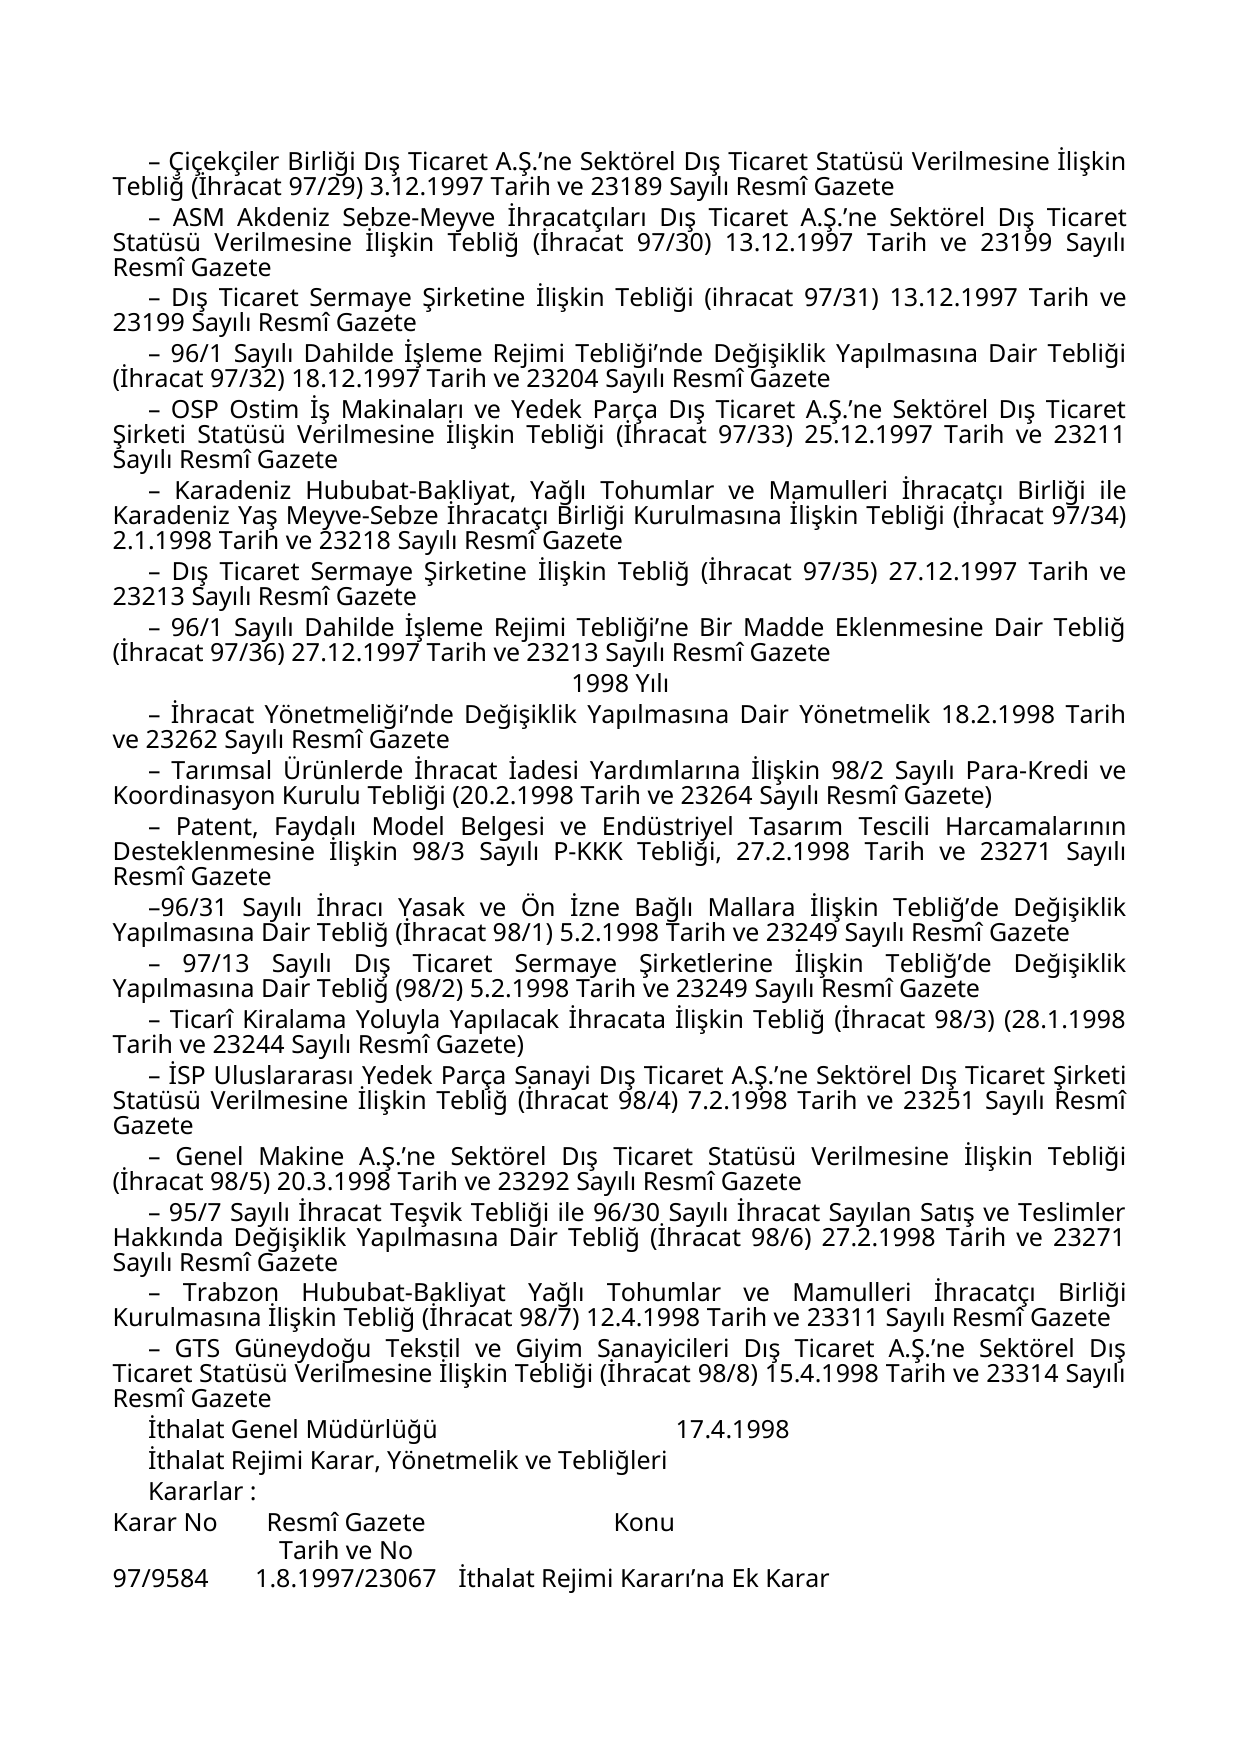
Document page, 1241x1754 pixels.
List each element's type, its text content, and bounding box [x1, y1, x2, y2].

text İthalat Genel Müdürlüğü 17.4.1998 [112, 1419, 1128, 1444]
text – Dış Ticaret Sermaye Şirketine İlişkin Tebliğ (İhracat 97/35) 27.12.1997 Tarih ve 23213 Sayılı Resmî Gazete [112, 561, 1128, 611]
text Karar No Resmî Gazete Konu [112, 1512, 1128, 1537]
text – GTS Güneydoğu Tekstil ve Giyim Sanayicileri Dış Ticaret A.Ş.’ne Sektörel Dış Ticaret Statüsü Verilmesine İlişkin Tebliği (İhracat 98/8) 15.4.1998 Tarih ve 23314 Sayılı Resmî Gazete [112, 1338, 1128, 1413]
text – Ticarî Kiralama Yoluyla Yapılacak İhracata İlişkin Tebliğ (İhracat 98/3) (28.1.1998 Tarih ve 23244 Sayılı Resmî Gazete) [112, 1008, 1128, 1058]
text – 96/1 Sayılı Dahilde İşleme Rejimi Tebliği’nde Değişiklik Yapılmasına Dair Tebliği (İhracat 97/32) 18.12.1997 Tarih ve 23204 Sayılı Resmî Gazete [112, 343, 1128, 393]
text 97/9584 1.8.1997/23067 İthalat Rejimi Kararı’na Ek Karar [112, 1567, 1128, 1592]
text – İSP Uluslararası Yedek Parça Sanayi Dış Ticaret A.Ş.’ne Sektörel Dış Ticaret Şirketi Statüsü Verilmesine İlişkin Tebliğ (İhracat 98/4) 7.2.1998 Tarih ve 23251 Sayılı Resmî Gazete [112, 1064, 1128, 1139]
text – Çiçekçiler Birliği Dış Ticaret A.Ş.’ne Sektörel Dış Ticaret Statüsü Verilmesine İlişkin Tebliğ (İhracat 97/29) 3.12.1997 Tarih ve 23189 Sayılı Resmî Gazete [112, 150, 1128, 200]
text – Karadeniz Hububat-Bakliyat, Yağlı Tohumlar ve Mamulleri İhracatçı Birliği ile Karadeniz Yaş Meyve-Sebze İhracatçı Birliği Kurulmasına İlişkin Tebliği (İhracat 97/34) 2.1.1998 Tarih ve 23218 Sayılı Resmî Gazete [112, 480, 1128, 555]
text – Dış Ticaret Sermaye Şirketine İlişkin Tebliği (ihracat 97/31) 13.12.1997 Tarih ve 23199 Sayılı Resmî Gazete [112, 287, 1128, 337]
text – 97/13 Sayılı Dış Ticaret Sermaye Şirketlerine İlişkin Tebliğ’de Değişiklik Yapılmasına Dair Tebliğ (98/2) 5.2.1998 Tarih ve 23249 Sayılı Resmî Gazete [112, 952, 1128, 1002]
text İthalat Rejimi Karar, Yönetmelik ve Tebliğleri [112, 1450, 1128, 1475]
text –96/31 Sayılı İhracı Yasak ve Ön İzne Bağlı Mallara İlişkin Tebliğ’de Değişiklik Yapılmasına Dair Tebliğ (İhracat 98/1) 5.2.1998 Tarih ve 23249 Sayılı Resmî Gazete [112, 896, 1128, 946]
text – Trabzon Hububat-Bakliyat Yağlı Tohumlar ve Mamulleri İhracatçı Birliği Kurulmasına İlişkin Tebliğ (İhracat 98/7) 12.4.1998 Tarih ve 23311 Sayılı Resmî Gazete [112, 1282, 1128, 1332]
text 1998 Yılı [112, 672, 1128, 697]
text – OSP Ostim İş Makinaları ve Yedek Parça Dış Ticaret A.Ş.’ne Sektörel Dış Ticaret Şirketi Statüsü Verilmesine İlişkin Tebliği (İhracat 97/33) 25.12.1997 Tarih ve 23211 Sayılı Resmî Gazete [112, 399, 1128, 474]
text – 96/1 Sayılı Dahilde İşleme Rejimi Tebliği’ne Bir Madde Eklenmesine Dair Tebliğ (İhracat 97/36) 27.12.1997 Tarih ve 23213 Sayılı Resmî Gazete [112, 617, 1128, 667]
text Tarih ve No [112, 1539, 1128, 1564]
text – Genel Makine A.Ş.’ne Sektörel Dış Ticaret Statüsü Verilmesine İlişkin Tebliği (İhracat 98/5) 20.3.1998 Tarih ve 23292 Sayılı Resmî Gazete [112, 1145, 1128, 1195]
text – 95/7 Sayılı İhracat Teşvik Tebliği ile 96/30 Sayılı İhracat Sayılan Satış ve Teslimler Hakkında Değişiklik Yapılmasına Dair Tebliğ (İhracat 98/6) 27.2.1998 Tarih ve 23271 Sayılı Resmî Gazete [112, 1201, 1128, 1276]
text – İhracat Yönetmeliği’nde Değişiklik Yapılmasına Dair Yönetmelik 18.2.1998 Tarih ve 23262 Sayılı Resmî Gazete [112, 703, 1128, 753]
text – ASM Akdeniz Sebze-Meyve İhracatçıları Dış Ticaret A.Ş.’ne Sektörel Dış Ticaret Statüsü Verilmesine İlişkin Tebliğ (İhracat 97/30) 13.12.1997 Tarih ve 23199 Sayılı Resmî Gazete [112, 206, 1128, 281]
text Kararlar : [112, 1481, 1128, 1506]
text – Patent, Faydalı Model Belgesi ve Endüstriyel Tasarım Tescili Harcamalarının Desteklenmesine İlişkin 98/3 Sayılı P-KKK Tebliği, 27.2.1998 Tarih ve 23271 Sayılı Resmî Gazete [112, 815, 1128, 890]
text – Tarımsal Ürünlerde İhracat İadesi Yardımlarına İlişkin 98/2 Sayılı Para-Kredi ve Koordinasyon Kurulu Tebliği (20.2.1998 Tarih ve 23264 Sayılı Resmî Gazete) [112, 759, 1128, 809]
